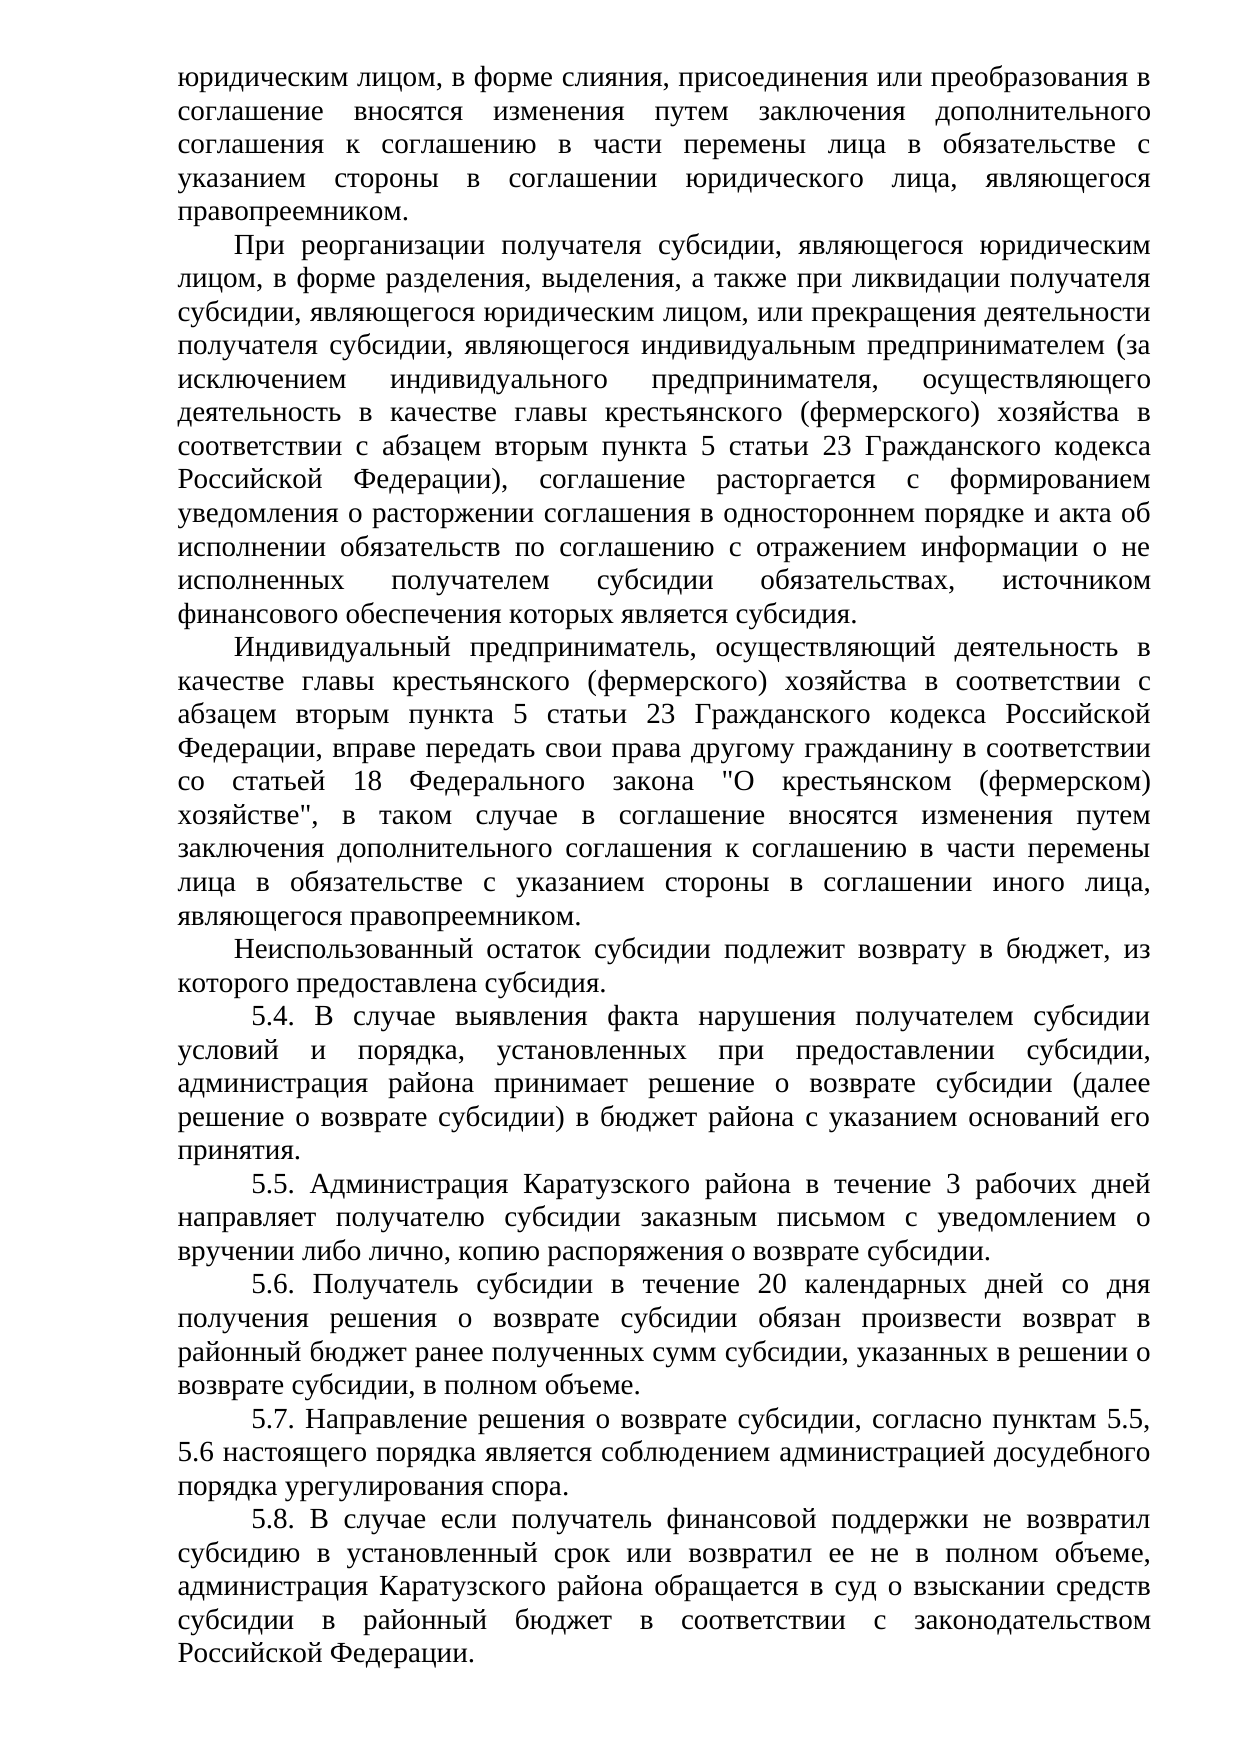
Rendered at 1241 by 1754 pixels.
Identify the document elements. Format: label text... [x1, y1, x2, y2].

text Неиспользованный остаток субсидии подлежит возврату в бюджет, из которого предоставлена субсидия. [177, 931, 1152, 998]
text 5.5. Администрация Каратузского района в течение 3 рабочих дней направляет получателю субсидии заказным письмом с уведомлением о вручении либо лично, копию распоряжения о возврате субсидии. [177, 1166, 1152, 1267]
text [177, 59, 1152, 227]
text 5.7. Направление решения о возврате субсидии, согласно пунктам 5.5, 5.6 настоящего порядка является соблюдением администрацией досудебного порядка урегулирования спора. [177, 1401, 1152, 1501]
text 5.4. В случае выявления факта нарушения получателем субсидии условий и порядка, установленных при предоставлении субсидии, администрация района принимает решение о возврате субсидии (далее решение о возврате субсидии) в бюджет района с указанием оснований его принятия. [177, 998, 1152, 1166]
text 5.6. Получатель субсидии в течение 20 календарных дней со дня получения решения о возврате субсидии обязан произвести возврат в районный бюджет ранее полученных сумм субсидии, указанных в решении о возврате субсидии, в полном объеме. [177, 1267, 1152, 1401]
text При реорганизации получателя субсидии, являющегося юридическим лицом, в форме разделения, выделения, а также при ликвидации получателя субсидии, являющегося юридическим лицом, или прекращения деятельности получателя субсидии, являющегося индивидуальным предпринимателем (за исключением индивидуального предпринимателя, осуществляющего деятельность в качестве главы крестьянского (фермерского) хозяйства в соответствии с абзацем вторым пункта 5 статьи 23 Гражданского кодекса Российской Федерации), соглашение расторгается с формированием уведомления о расторжении соглашения в одностороннем порядке и акта об исполнении обязательств по соглашению с отражением информации о не исполненных получателем субсидии обязательствах, источником финансового обеспечения которых является субсидия. [177, 227, 1152, 629]
text Индивидуальный предприниматель, осуществляющий деятельность в качестве главы крестьянского (фермерского) хозяйства в соответствии с абзацем вторым пункта 5 статьи 23 Гражданского кодекса Российской Федерации, вправе передать свои права другому гражданину в соответствии со статьей 18 Федерального закона "О крестьянском (фермерском) хозяйстве", в таком случае в соглашение вносятся изменения путем заключения дополнительного соглашения к соглашению в части перемены лица в обязательстве с указанием стороны в соглашении иного лица, являющегося правопреемником. [177, 629, 1152, 931]
text 5.8. В случае если получатель финансовой поддержки не возвратил субсидию в установленный срок или возвратил ее не в полном объеме, администрация Каратузского района обращается в суд о взыскании средств субсидии в районный бюджет в соответствии с законодательством Российской Федерации. [177, 1501, 1152, 1669]
